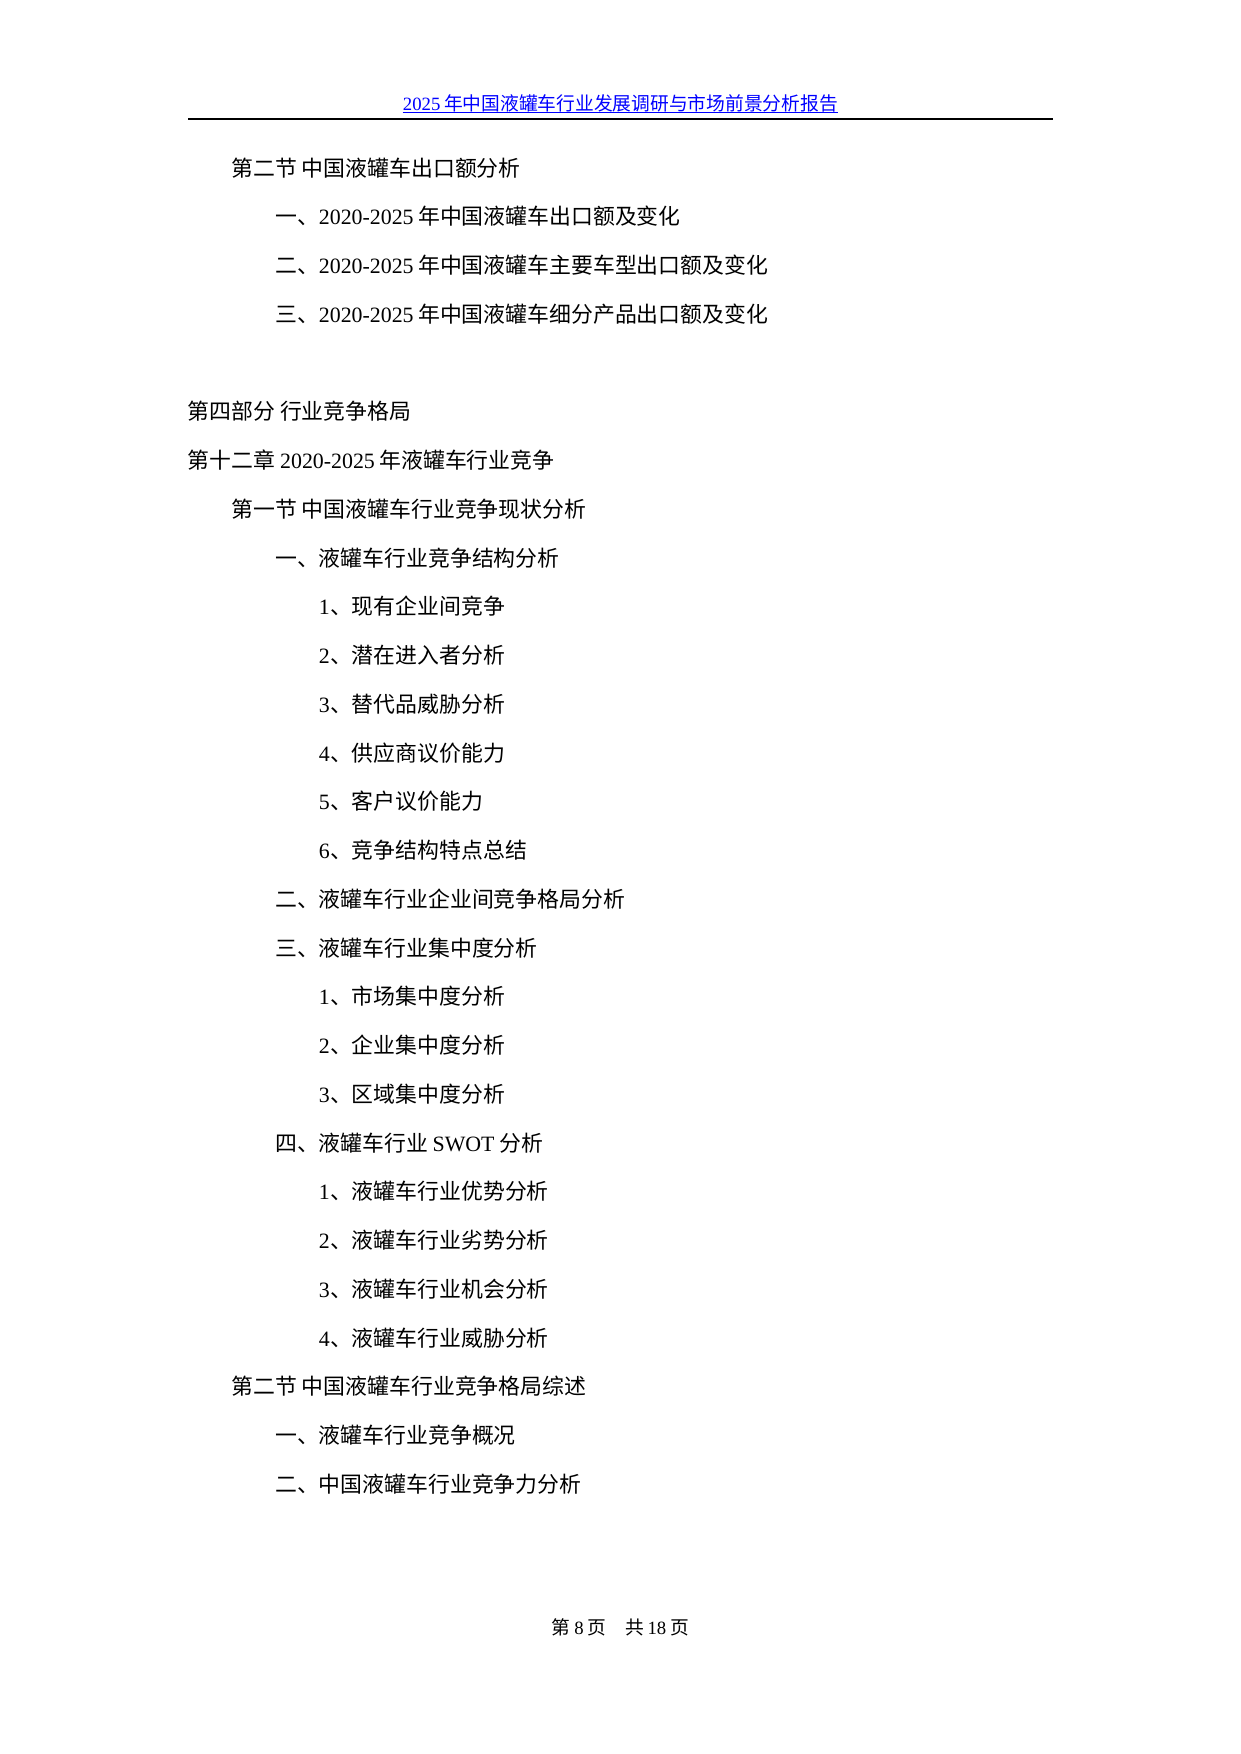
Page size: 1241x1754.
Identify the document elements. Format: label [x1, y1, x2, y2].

text [187, 150, 1053, 1499]
